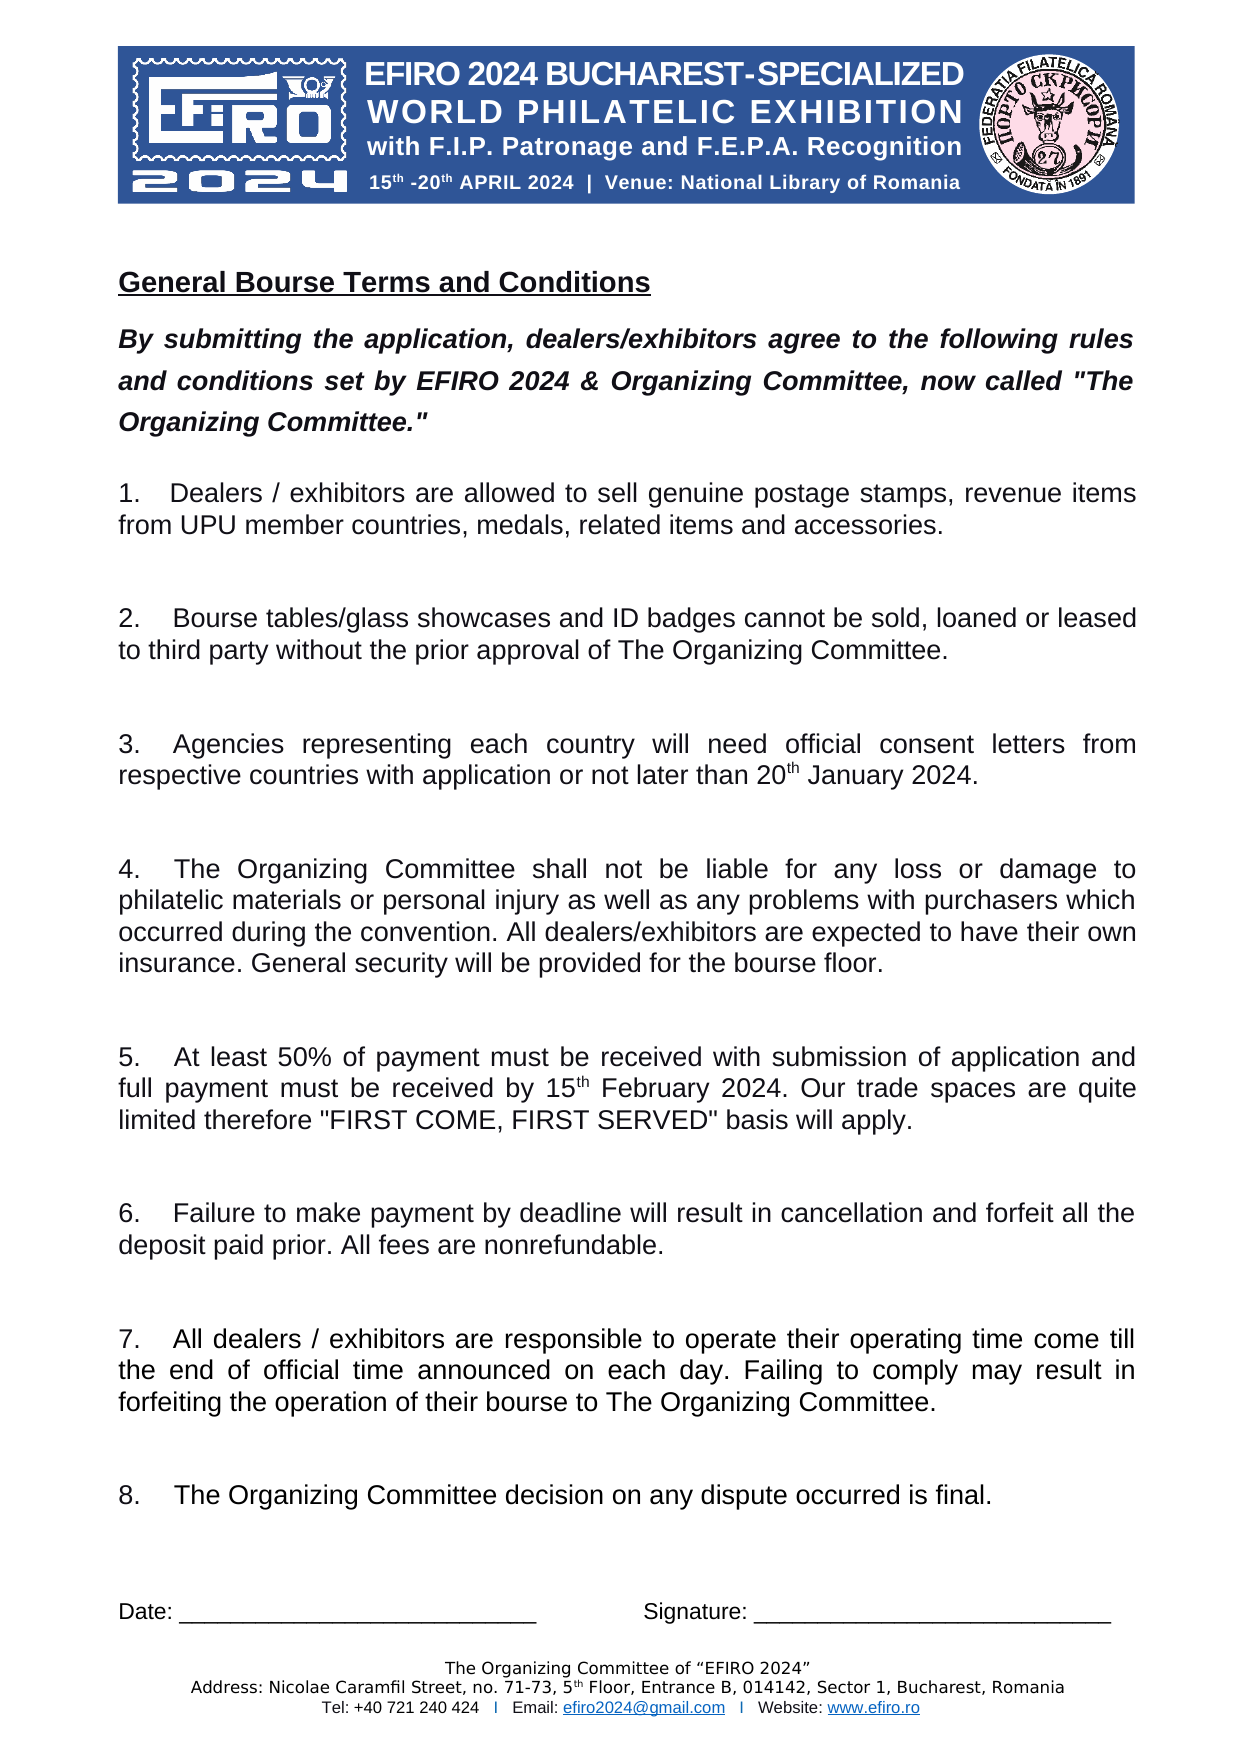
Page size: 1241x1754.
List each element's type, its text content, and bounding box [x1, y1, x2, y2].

list At least 50% of payment must be received with submission of application and full payment must be received by 15th February 2024. Our trade spaces are quite limited therefore "FIRST COME, FIRST SERVED" basis will apply. [118, 1041, 1138, 1135]
picture [981, 56, 1120, 191]
list Failure to make payment by deadline will result in cancellation and forfeit all the deposit paid prior. All fees are nonrefundable. [118, 1197, 1137, 1260]
list All dealers / exhibitors are responsible to operate their operating time come till the end of official time announced on each day. Failing to comply may result in forfeiting the operation of their bourse to The Organizing Committee. [118, 1323, 1137, 1417]
list Agencies representing each country will need official consent letters from respective countries with application or not later than 20th January 2024. [118, 728, 1138, 791]
text By submitting the application, dealers/exhibitors agree to the following rules and conditions set by EFIRO 2024 & Organizing Committee, now called "The Organizing Committee." [118, 323, 1138, 438]
list The Organizing Committee shall not be liable for any loss or damage to philatelic materials or personal injury as well as any problems with purchasers which occurred during the convention. All dealers/exhibitors are expected to have their own insurance. General security will be provided for the bourse floor. [118, 853, 1138, 978]
picture [132, 58, 347, 192]
list Bourse tables/glass showcases and ID badges cannot be sold, loaned or leased to third party without the prior approval of The Organizing Committee. [118, 602, 1138, 665]
text General Bourse Terms and Conditions [118, 265, 1138, 299]
list Dealers / exhibitors are allowed to sell genuine postage stamps, revenue items from UPU member countries, medals, related items and accessories. [118, 477, 1138, 540]
text Date: ____________________________ Signature: ____________________________ [118, 1598, 1138, 1624]
list The Organizing Committee decision on any dispute occurred is final. [118, 1479, 1138, 1511]
